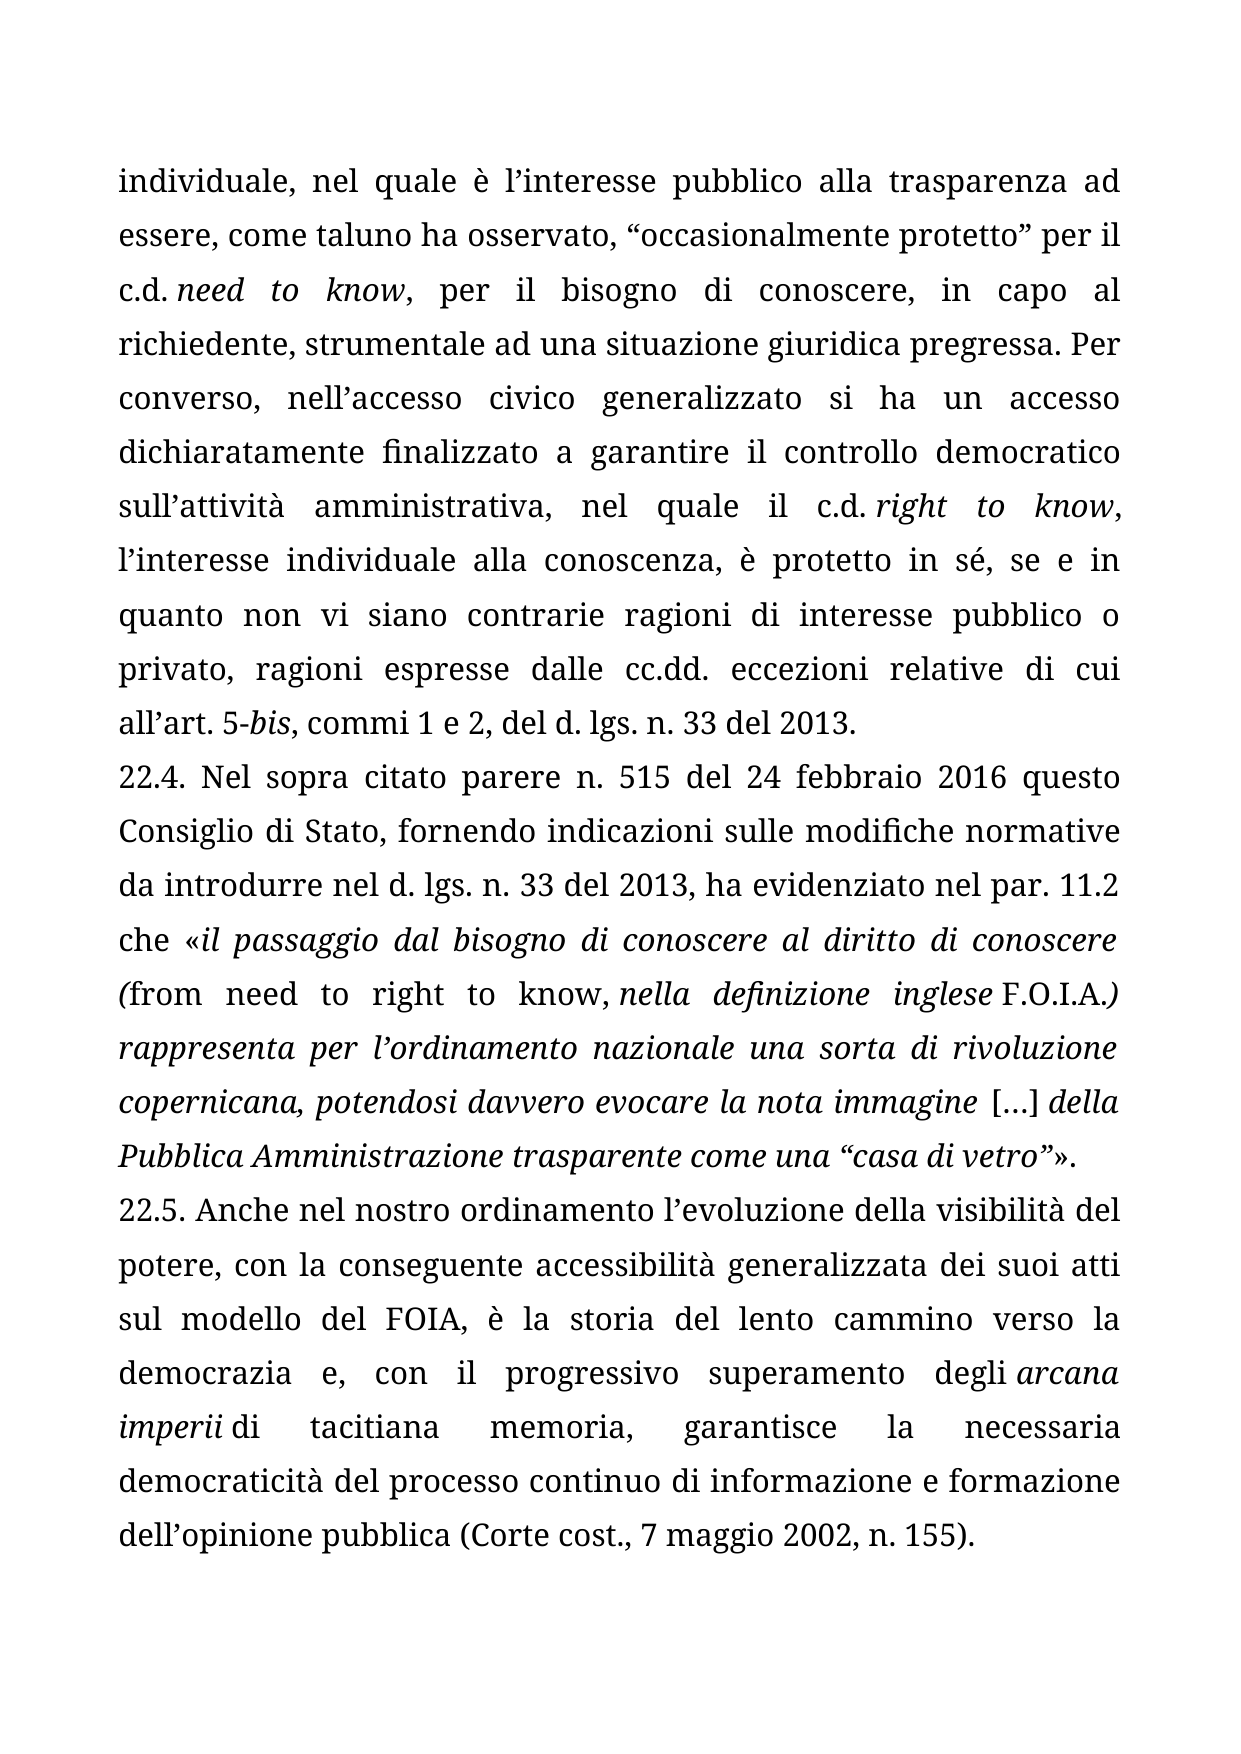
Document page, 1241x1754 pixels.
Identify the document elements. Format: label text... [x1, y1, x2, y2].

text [118, 148, 1122, 743]
text 22.4. Nel sopra citato parere n. 515 del 24 febbraio 2016 questo Consiglio di Stato, fornendo indicazioni sulle modifiche normative da introdurre nel d. lgs. n. 33 del 2013, ha evidenziato nel par. 11.2 che «il passaggio dal bisogno di conoscere al diritto di conoscere (from need to right to know, nella definizione inglese F.O.I.A.) rappresenta per l’ordinamento nazionale una sorta di rivoluzione copernicana, potendosi davvero evocare la nota immagine […] della Pubblica Amministrazione trasparente come una “casa di vetro”». [118, 743, 1122, 1177]
text 22.5. Anche nel nostro ordinamento l’evoluzione della visibilità del potere, con la conseguente accessibilità generalizzata dei suoi atti sul modello del FOIA, è la storia del lento cammino verso la democrazia e, con il progressivo superamento degli arcana imperii di tacitiana memoria, garantisce la necessaria democraticità del processo continuo di informazione e formazione dell’opinione pubblica (Corte cost., 7 maggio 2002, n. 155). [118, 1177, 1122, 1556]
